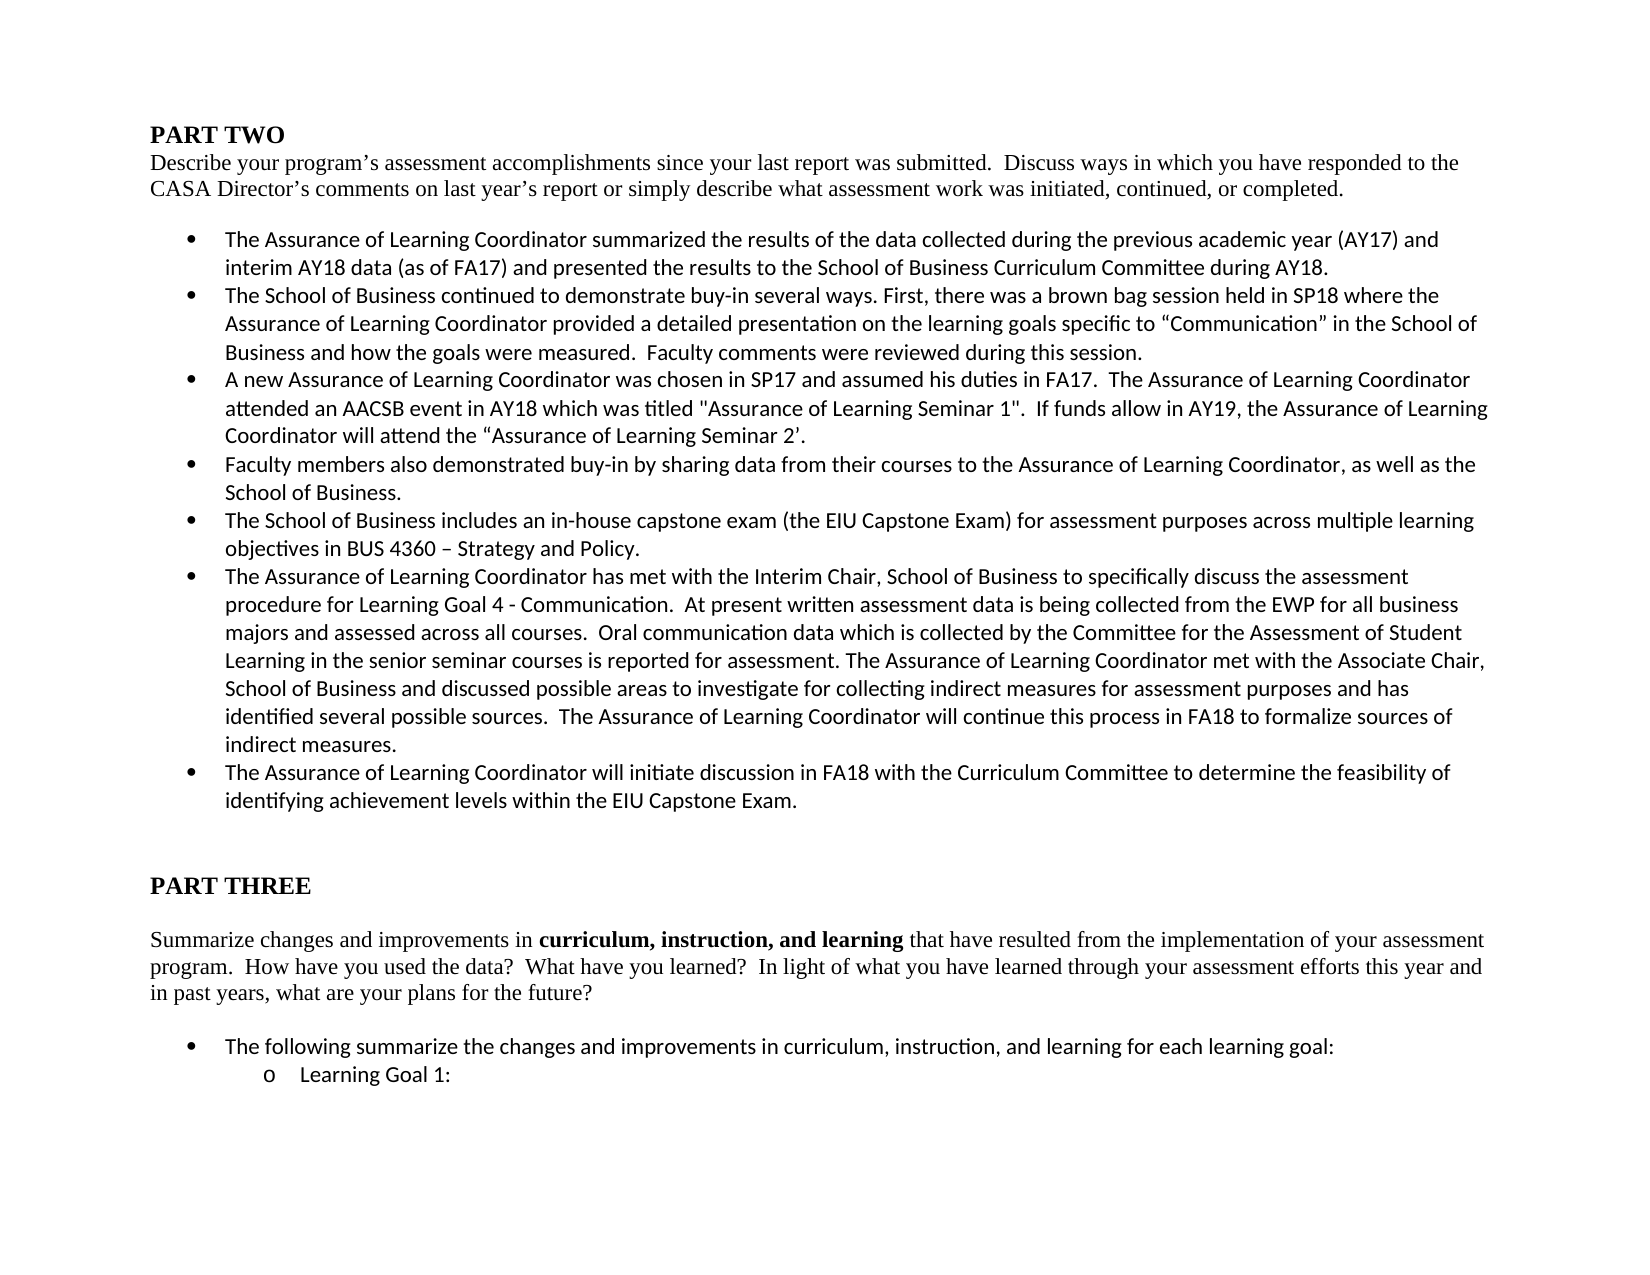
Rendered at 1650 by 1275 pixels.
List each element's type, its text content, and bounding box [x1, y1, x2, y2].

list A new Assurance of Learning Coordinator was chosen in SP17 and assumed his duties in FA17. The Assurance of Learning Coordinator attended an AACSB event in AY18 which was titled "Assurance of Learning Seminar 1". If funds allow in AY19, the Assurance of Learning Coordinator will attend the “Assurance of Learning Seminar 2’. [187, 366, 1500, 450]
list The Assurance of Learning Coordinator has met with the Interim Chair, School of Business to specifically discuss the assessment procedure for Learning Goal 4 - Communication. At present written assessment data is being collected from the EWP for all business majors and assessed across all courses. Oral communication data which is collected by the Committee for the Assessment of Student Learning in the senior seminar courses is reported for assessment. The Assurance of Learning Coordinator met with the Associate Chair, School of Business and discussed possible areas to investigate for collecting indirect measures for assessment purposes and has identified several possible sources. The Assurance of Learning Coordinator will continue this process in FA18 to formalize sources of indirect measures. [187, 562, 1500, 758]
list Learning Goal 1: [262, 1060, 1500, 1089]
list The following summarize the changes and improvements in curriculum, instruction, and learning for each learning goal: [187, 1032, 1500, 1060]
text PART THREE [150, 871, 1500, 900]
list The Assurance of Learning Coordinator will initiate discussion in FA18 with the Curriculum Committee to determine the feasibility of identifying achievement levels within the EIU Capstone Exam. [187, 758, 1500, 814]
list The School of Business includes an in-house capstone exam (the EIU Capstone Exam) for assessment purposes across multiple learning objectives in BUS 4360 – Strategy and Policy. [187, 506, 1500, 562]
list The Assurance of Learning Coordinator summarized the results of the data collected during the previous academic year (AY17) and interim AY18 data (as of FA17) and presented the results to the School of Business Curriculum Committee during AY18. [187, 226, 1500, 282]
list The School of Business continued to demonstrate buy-in several ways. First, there was a brown bag session held in SP18 where the Assurance of Learning Coordinator provided a detailed presentation on the learning goals specific to “Communication” in the School of Business and how the goals were measured. Faculty comments were reviewed during this session. [187, 282, 1500, 366]
text Summarize changes and improvements in curriculum, instruction, and learning that have resulted from the implementation of your assessment program. How have you used the data? What have you learned? In light of what you have learned through your assessment efforts this year and in past years, what are your plans for the future? [150, 927, 1500, 1006]
text PART TWO [150, 120, 1500, 149]
list Faculty members also demonstrated buy-in by sharing data from their courses to the Assurance of Learning Coordinator, as well as the School of Business. [187, 450, 1500, 506]
text Describe your program’s assessment accomplishments since your last report was submitted. Discuss ways in which you have responded to the CASA Director’s comments on last year’s report or simply describe what assessment work was initiated, continued, or completed. [150, 149, 1500, 201]
